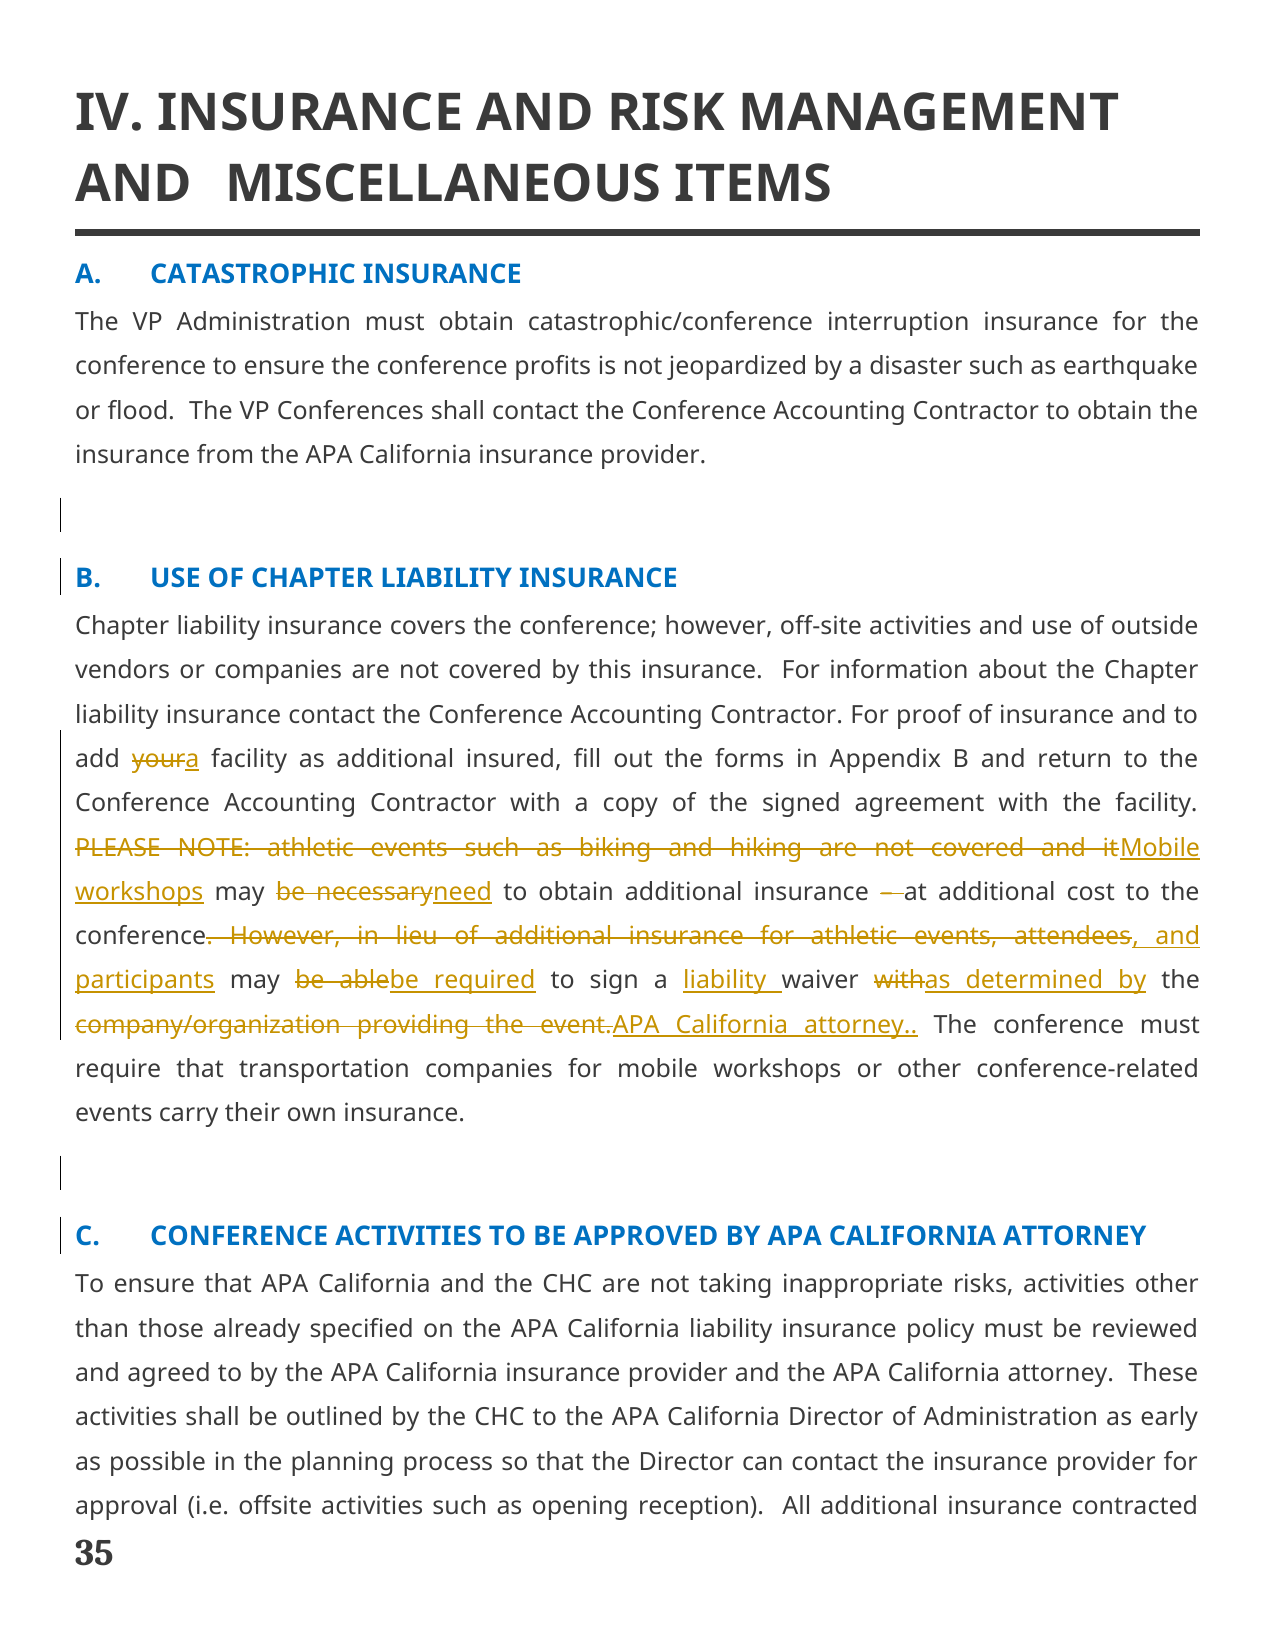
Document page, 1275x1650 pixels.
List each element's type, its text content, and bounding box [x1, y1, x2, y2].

subtitle C. CONFERENCE ACTIVITIES TO BE APPROVED BY APA CALIFORNIA ATTORNEY [75, 1217, 1200, 1253]
subtitle A. CATASTROPHIC INSURANCE [75, 254, 1200, 291]
subtitle IV. INSURANCE AND RISK MANAGEMENT AND MISCELLANEOUS ITEMS [75, 75, 1200, 229]
text The VP Administration must obtain catastrophic/conference interruption insurance for the conference to ensure the conference profits is not jeopardized by a disaster such as earthquake or flood. The VP Conferences shall contact the Conference Accounting Contractor to obtain the insurance from the APA California insurance provider. [75, 304, 1200, 471]
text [75, 1266, 1200, 1521]
subtitle B. USE OF CHAPTER LIABILITY INSURANCE [75, 558, 1200, 595]
text Chapter liability insurance covers the conference; however, off-site activities and use of outside vendors or companies are not covered by this insurance. For information about the Chapter liability insurance contact the Conference Accounting Contractor. For proof of insurance and to add facility as additional insured, fill out the forms in Appendix B and return to the Conference Accounting Contractor with a copy of the signed agreement with the facility. may to obtain additional insurance at additional cost to the conference may to sign a waiver the The conference must require that transportation companies for mobile workshops or other conference-related events carry their own insurance. [75, 608, 1200, 1129]
